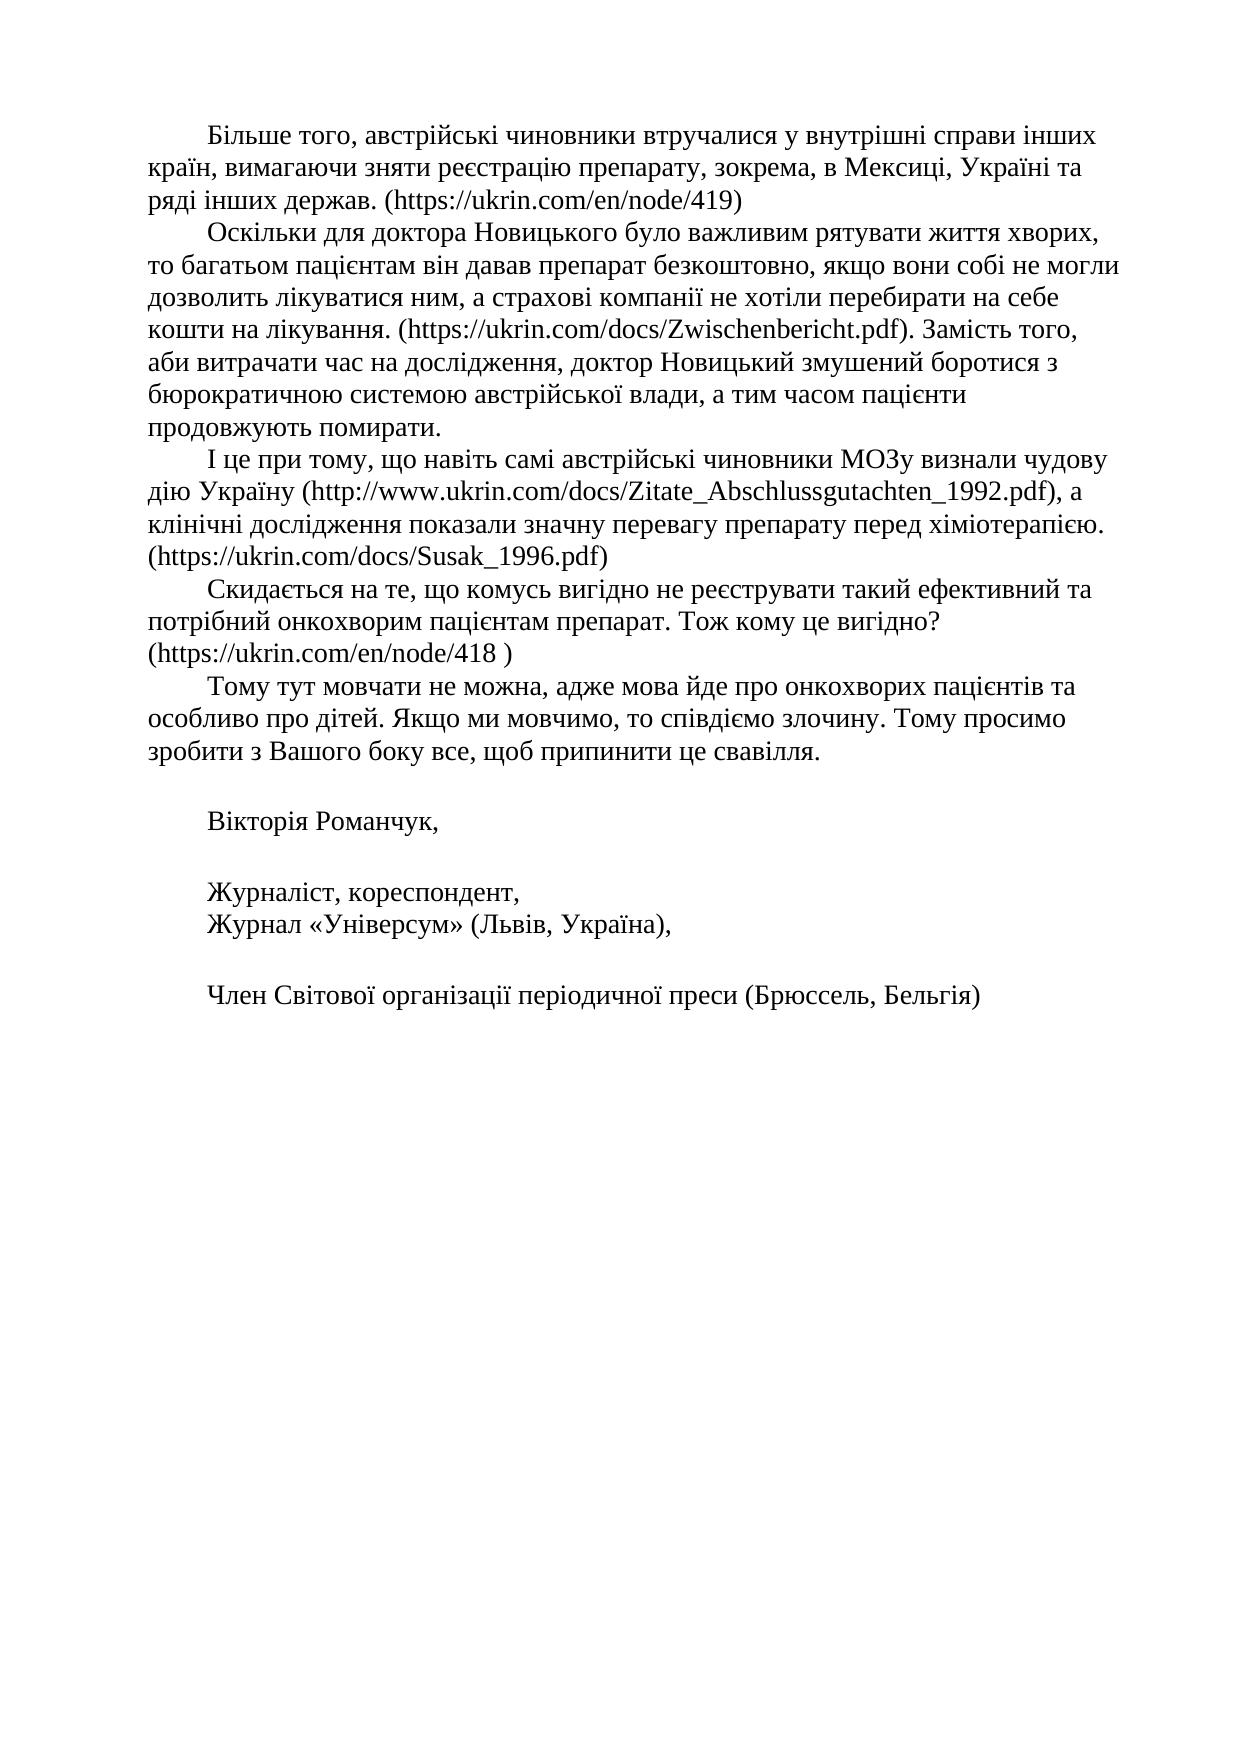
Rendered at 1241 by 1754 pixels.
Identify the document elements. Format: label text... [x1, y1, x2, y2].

text Вікторія Романчук, [148, 804, 1122, 837]
text Скидається на те, що комусь вигідно не реєструвати такий ефективний та потрібний онкохворим пацієнтам препарат. Тож кому це вигідно? (https://ukrin.com/en/node/418 ) [148, 572, 1122, 669]
text Тому тут мовчати не можна, адже мова йде про онкохворих пацієнтів та особливо про дітей. Якщо ми мовчимо, то співдіємо злочину. Тому просимо зробити з Вашого боку все, щоб припинити це свавілля. [148, 669, 1122, 766]
text Журналіст, кореспондент, [148, 875, 1122, 907]
text Більше того, австрійські чиновники втручалися у внутрішні справи інших країн, вимагаючи зняти реєстрацію препарату, зокрема, в Мексиці, Україні та ряді інших держав. (https://ukrin.com/en/node/419) [148, 118, 1122, 215]
text І це при тому, що навіть самі австрійські чиновники МОЗу визнали чудову дію Україну (http://www.ukrin.com/docs/Zitate_Abschlussgutachten_1992.pdf), а клінічні дослідження показали значну перевагу препарату перед хіміотерапією. (https://ukrin.com/docs/Susak_1996.pdf) [148, 442, 1122, 572]
text Журнал «Універсум» (Львів, Україна), [148, 907, 1122, 940]
text Член Світової організації періодичної преси (Брюссель, Бельгія) [148, 978, 1122, 1011]
text Оскільки для доктора Новицького було важливим рятувати життя хворих, то багатьом пацієнтам він давав препарат безкоштовно, якщо вони собі не могли дозволить лікуватися ним, а страхові компанії не хотіли перебирати на себе кошти на лікування. (https://ukrin.com/docs/Zwischenbericht.pdf). Замість того, аби витрачати час на дослідження, доктор Новицький змушений боротися з бюрократичною системою австрійської влади, а тим часом пацієнти продовжують помирати. [148, 215, 1122, 442]
